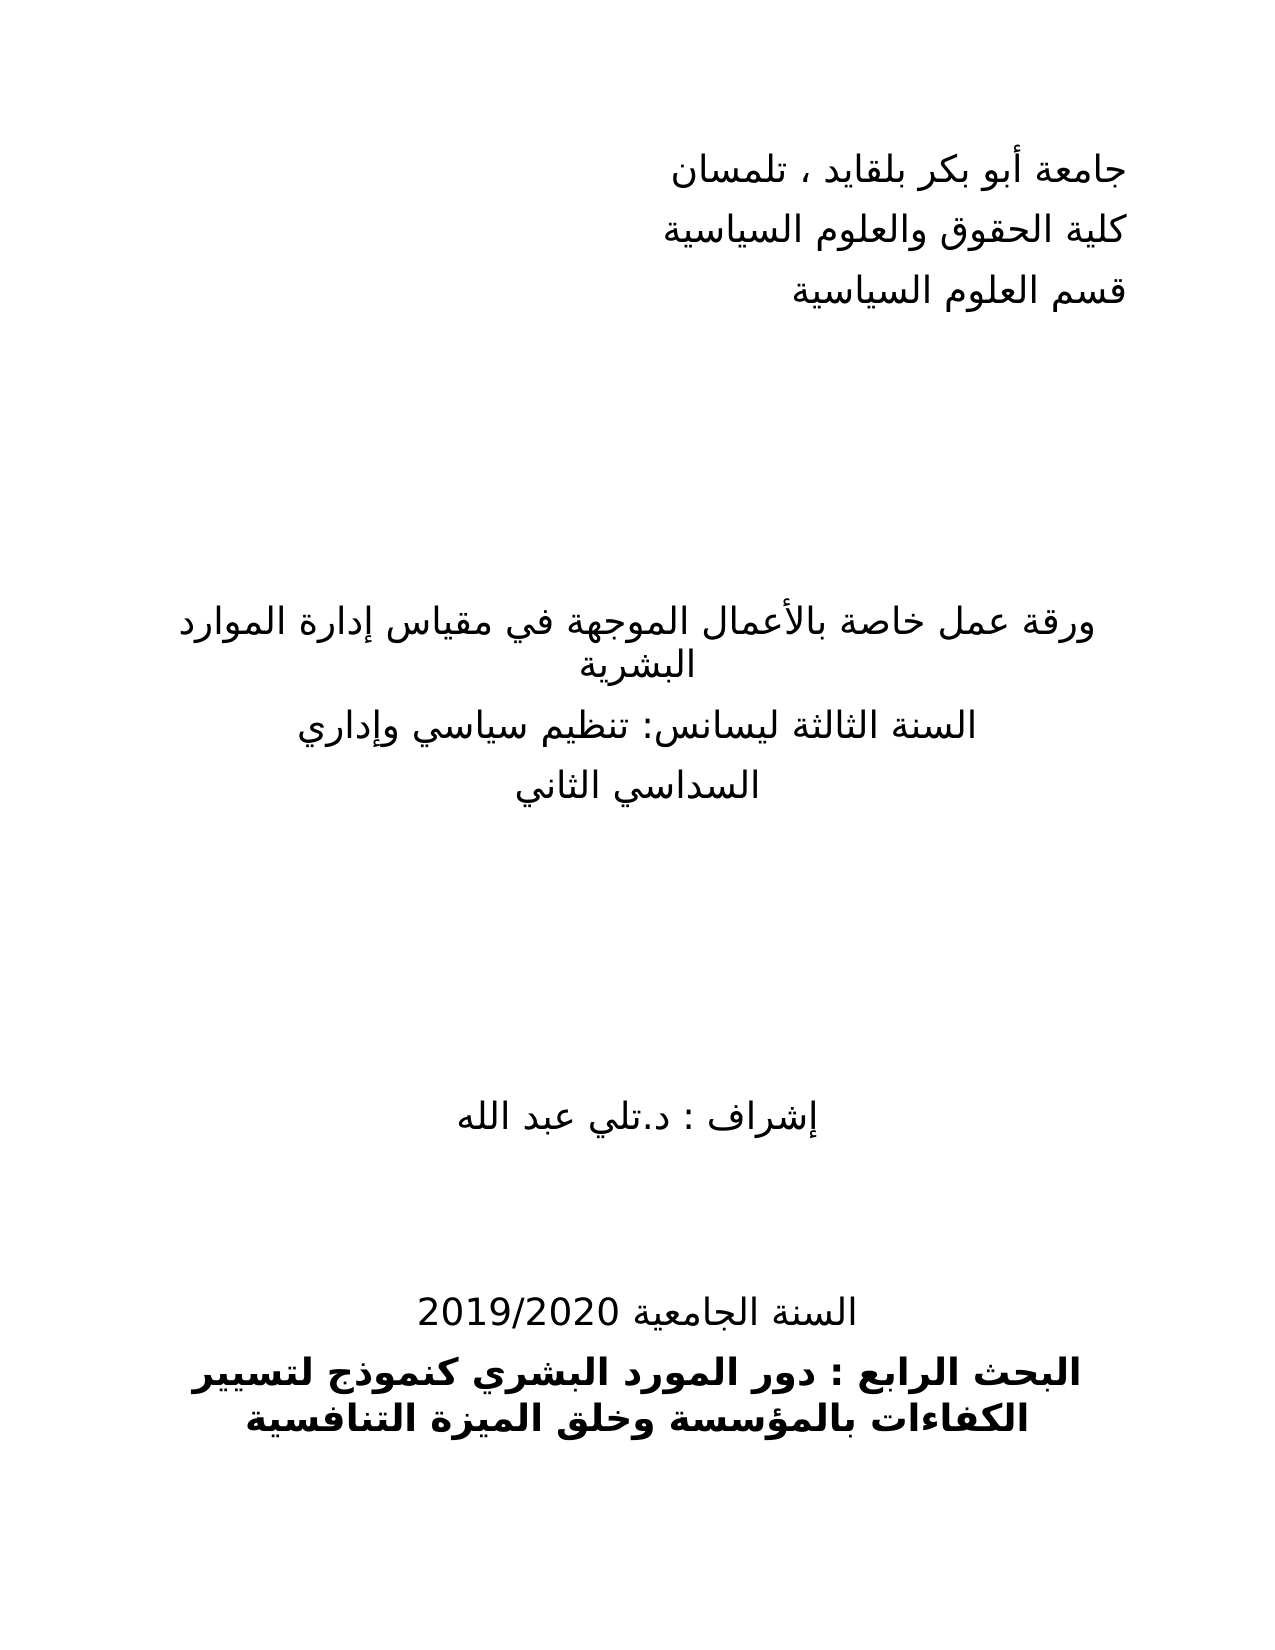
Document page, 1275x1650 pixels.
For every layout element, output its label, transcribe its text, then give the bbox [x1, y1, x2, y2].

text كلية الحقوق والعلوم السياسية [148, 208, 1127, 252]
text السنة الثالثة ليسانس: تنظيم سياسي وإداري [148, 703, 1127, 747]
text إشراف : د.تلي عبد الله [148, 1095, 1127, 1138]
text جامعة أبو بكر بلقايد ، تلمسان [148, 148, 1127, 191]
text قسم العلوم السياسية [148, 268, 1127, 312]
text السداسي الثاني [148, 764, 1127, 807]
text ورقة عمل خاصة بالأعمال الموجهة في مقياس إدارة الموارد البشرية [148, 599, 1127, 687]
text السنة الجامعية 2019/2020 [148, 1291, 1127, 1334]
text البحث الرابع : دور المورد البشري كنموذج لتسيير الكفاءات بالمؤسسة وخلق الميزة التنافسية [148, 1351, 1127, 1440]
